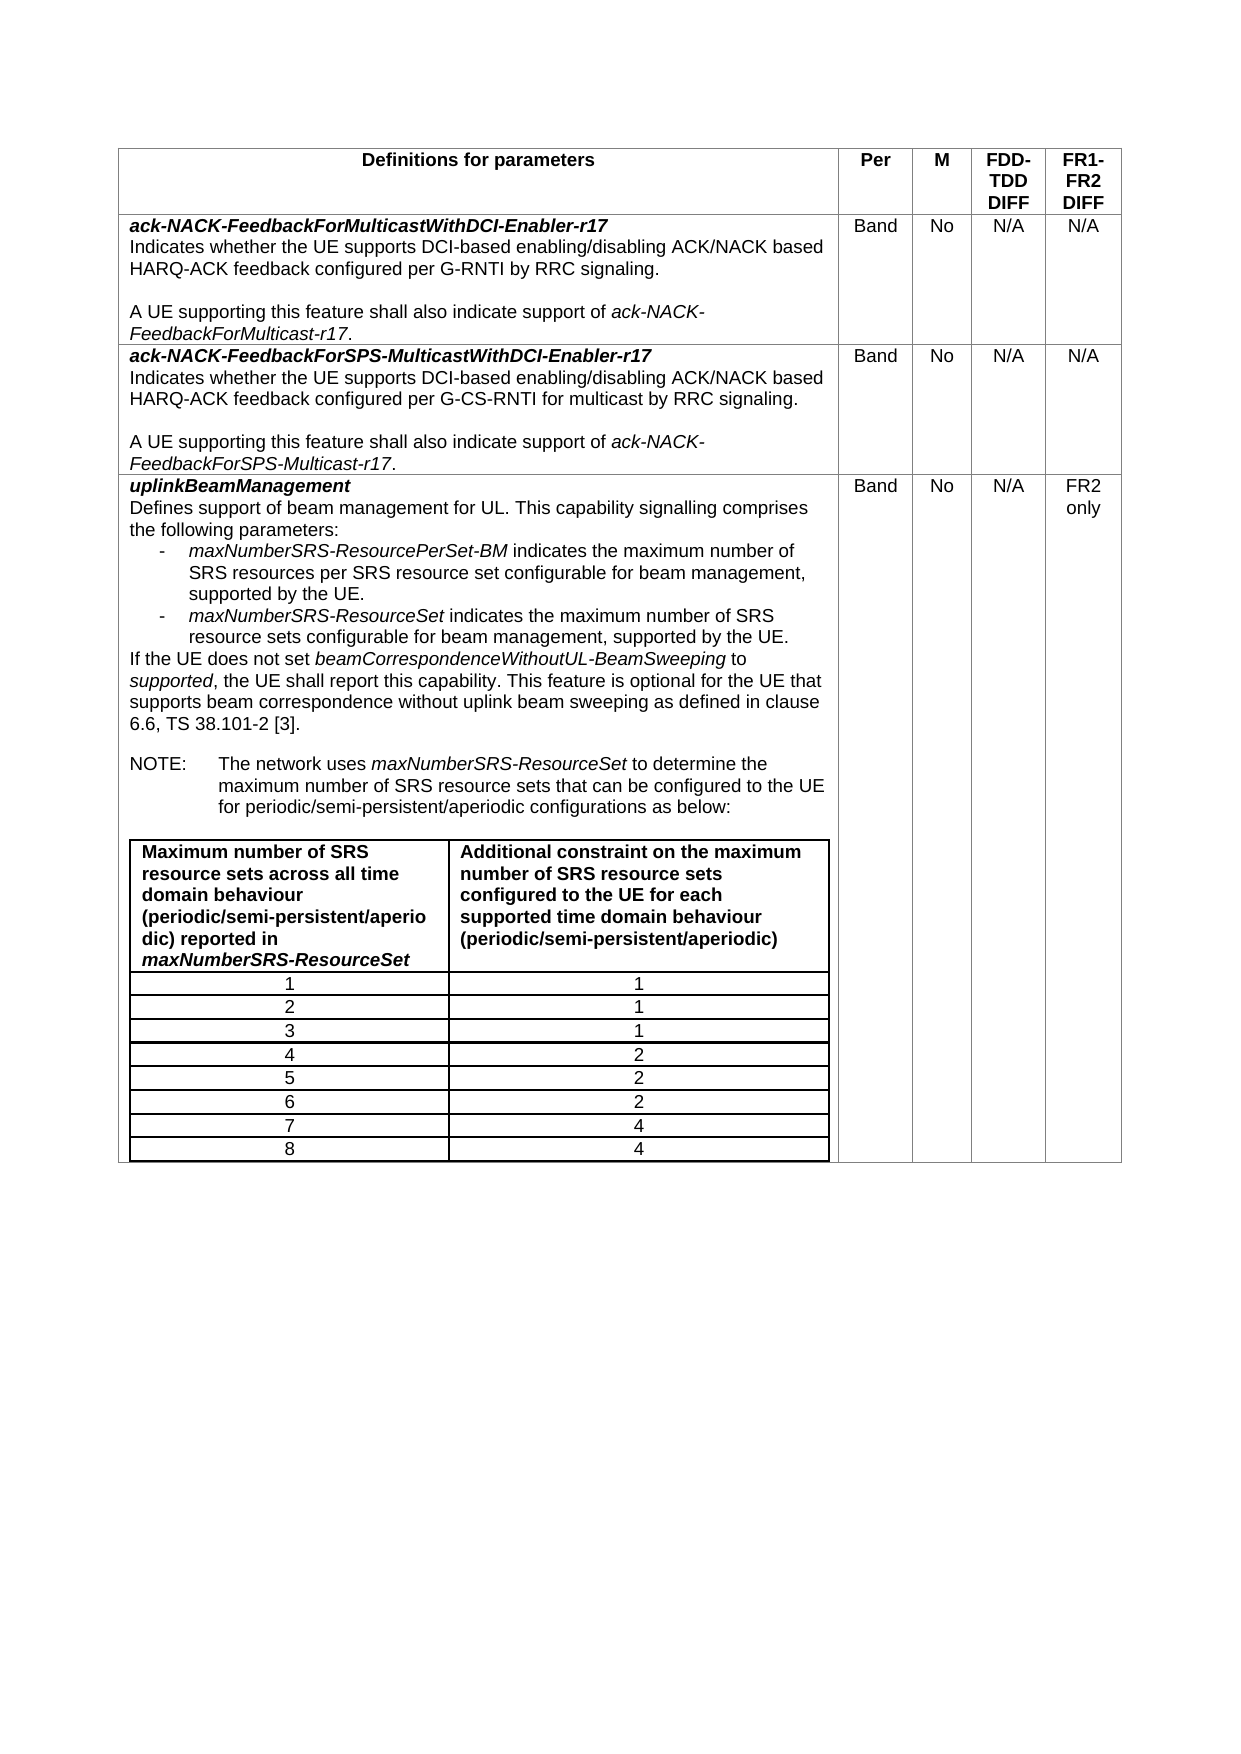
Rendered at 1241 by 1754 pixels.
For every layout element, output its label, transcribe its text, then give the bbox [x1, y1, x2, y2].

table_cell Band [839, 475, 912, 1162]
table_header Definitions for parameters [119, 149, 838, 213]
table_cell Band [839, 215, 912, 344]
table_header FR1-FR2 DIFF [1046, 149, 1121, 213]
table_header Per [839, 149, 912, 213]
table_cell N/A [1046, 345, 1121, 474]
table_cell No [913, 345, 971, 474]
table_cell N/A [972, 215, 1045, 344]
table_cell N/A [972, 345, 1045, 474]
table_cell N/A [972, 475, 1045, 1162]
table_cell ack-NACK-FeedbackForMulticastWithDCI-Enabler-r17 Indicates whether the UE supports DCI-based enabling/disabling ACK/NACK based HARQ-ACK feedback configured per G-RNTI by RRC signaling. A UE supporting this feature shall also indicate support of ack-NACK-FeedbackForMulticast-r17. [119, 215, 838, 344]
table_cell No [913, 215, 971, 344]
table_header FDD-TDD DIFF [972, 149, 1045, 213]
table_cell FR2 only [1046, 475, 1121, 1162]
table_header M [913, 149, 971, 213]
table_cell ack-NACK-FeedbackForSPS-MulticastWithDCI-Enabler-r17 Indicates whether the UE supports DCI-based enabling/disabling ACK/NACK based HARQ-ACK feedback configured per G-CS-RNTI for multicast by RRC signaling. A UE supporting this feature shall also indicate support of ack-NACK-FeedbackForSPS-Multicast-r17. [119, 345, 838, 474]
table_cell Band [839, 345, 912, 474]
table_cell N/A [1046, 215, 1121, 344]
table_cell No [913, 475, 971, 1162]
table_cell uplinkBeamManagement Defines support of beam management for UL. This capability signalling comprises the following parameters: - maxNumberSRS-ResourcePerSet-BM indicates the maximum number of SRS resources per SRS resource set configurable for beam management, supported by the UE. - maxNumberSRS-ResourceSet indicates the maximum number of SRS resource sets configurable for beam management, supported by the UE. If the UE does not set beamCorrespondenceWithoutUL-BeamSweeping to supported, the UE shall report this capability. This feature is optional for the UE that supports beam correspondence without uplink beam sweeping as defined in clause 6.6, TS 38.101-2 [3]. NOTE: The network uses maxNumberSRS-ResourceSet to determine the maximum number of SRS resource sets that can be configured to the UE for periodic/semi-persistent/aperiodic configurations as below: [119, 475, 838, 1162]
